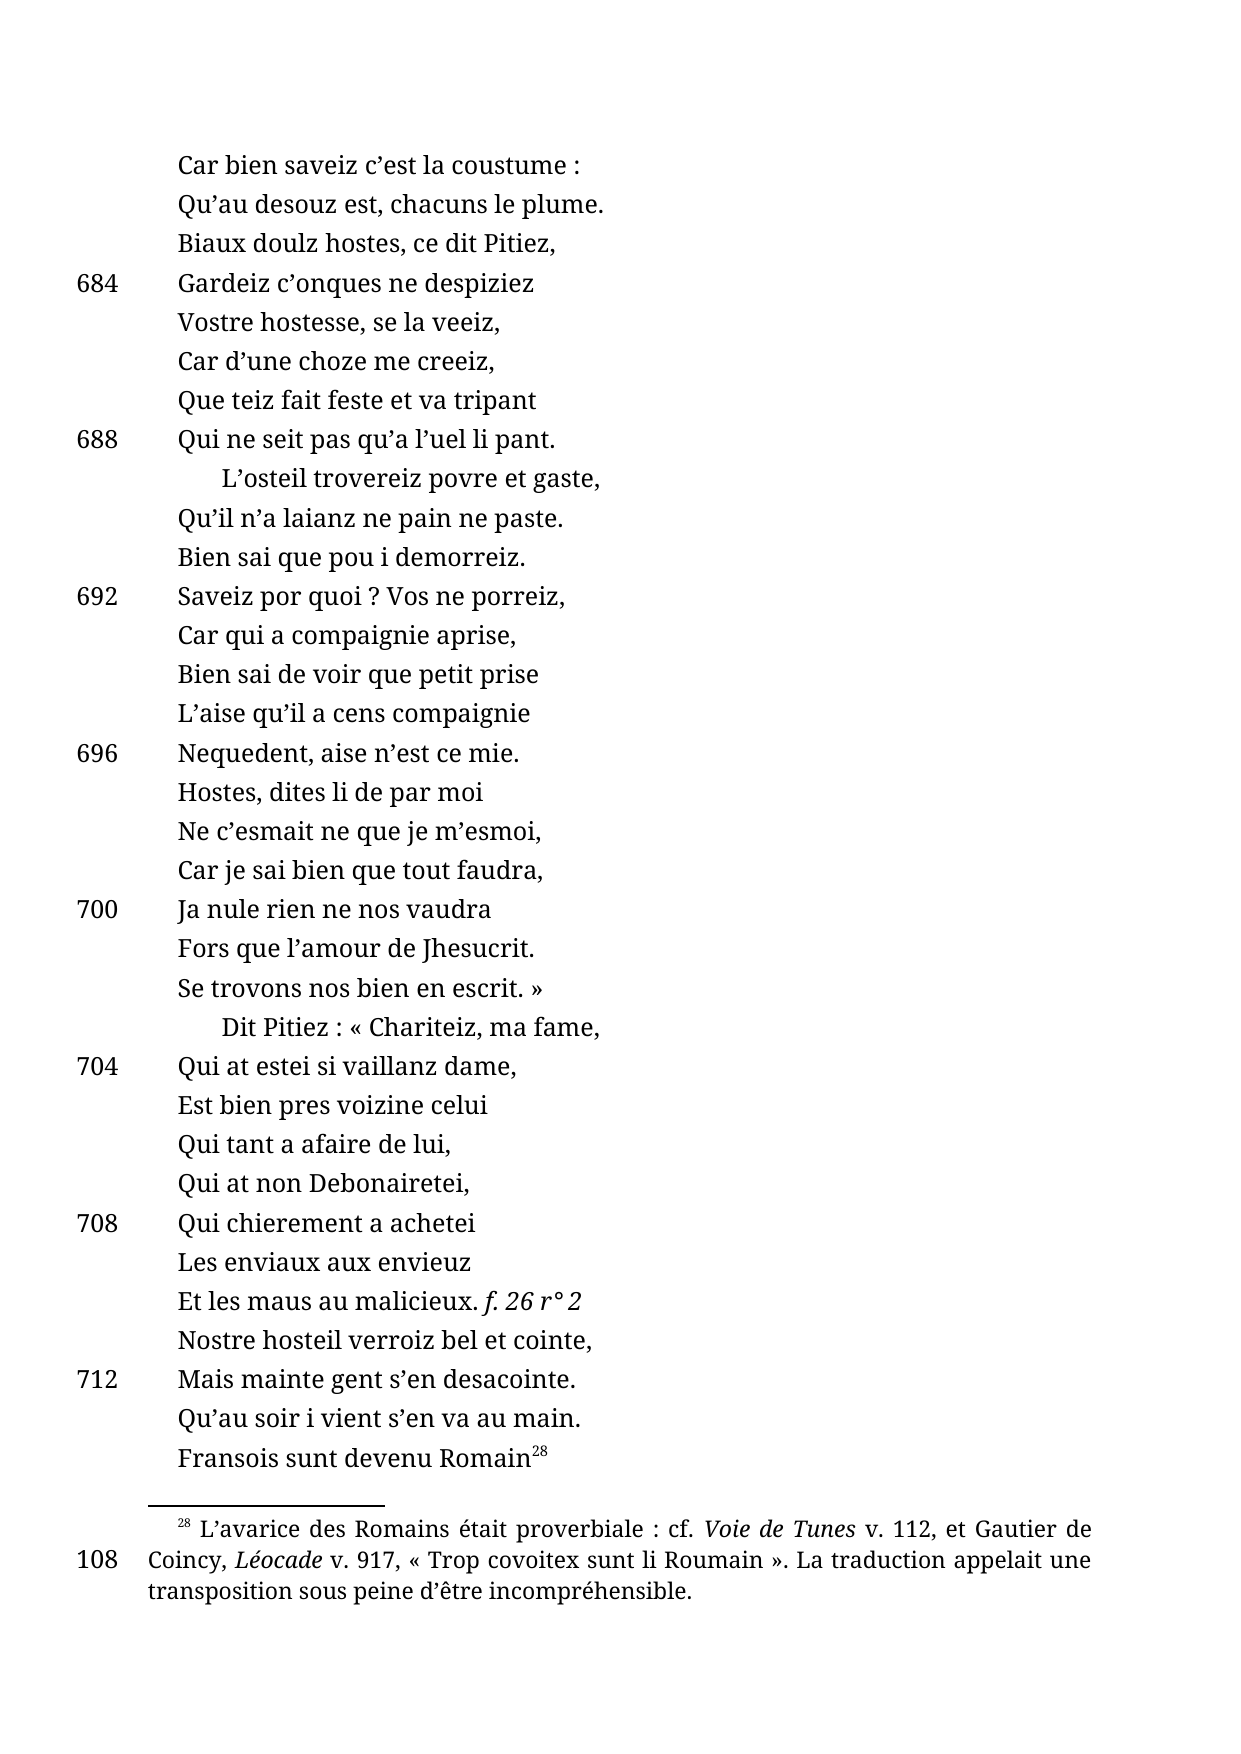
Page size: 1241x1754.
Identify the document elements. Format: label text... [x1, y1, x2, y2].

text Que teiz fait feste et va tripant [148, 383, 1092, 417]
text Ne c’esmait ne que je m’esmoi, [148, 813, 1092, 848]
text Car qui a compaignie aprise, [148, 618, 1092, 652]
text Qu’au soir i vient s’en va au main. [148, 1401, 1092, 1435]
text Bien sai que pou i demorreiz. [148, 539, 1092, 573]
text Nostre hosteil verroiz bel et cointe, [148, 1323, 1092, 1357]
text Les enviaux aux envieuz [148, 1244, 1092, 1278]
text Car d’une choze me creeiz, [148, 343, 1092, 378]
text Vostre hostesse, se la veeiz, [148, 304, 1092, 338]
text Biaux doulz hostes, ce dit Pitiez, [148, 226, 1092, 260]
text Qui chierement a achetei [148, 1205, 1092, 1239]
text Gardeiz c’onques ne despiziez [148, 265, 1092, 299]
text Qui ne seit pas qu’a l’uel li pant. [148, 422, 1092, 456]
text Qui at non Debonairetei, [148, 1166, 1092, 1200]
text Car bien saveiz c’est la coustume : [148, 148, 1092, 182]
text Mais mainte gent s’en desacointe. [148, 1362, 1092, 1396]
text Et les maus au malicieux. f. 26 r° 2 [148, 1283, 1092, 1318]
text Ja nule rien ne nos vaudra [148, 892, 1092, 926]
text Dit Pitiez : « Chariteiz, ma fame, [148, 1009, 1092, 1043]
text Bien sai de voir que petit prise [148, 657, 1092, 691]
text Est bien pres voizine celui [148, 1088, 1092, 1122]
text Qui tant a afaire de lui, [148, 1127, 1092, 1161]
text Qu’au desouz est, chacuns le plume. [148, 187, 1092, 221]
text Nequedent, aise n’est ce mie. [148, 735, 1092, 769]
text Car je sai bien que tout faudra, [148, 853, 1092, 887]
text Fransois sunt devenu Romain [148, 1440, 1092, 1474]
text L’aise qu’il a cens compaignie [148, 696, 1092, 730]
text Qu’il n’a laianz ne pain ne paste. [148, 500, 1092, 534]
text Hostes, dites li de par moi [148, 774, 1092, 808]
text Saveiz por quoi ? Vos ne porreiz, [148, 578, 1092, 613]
text L’osteil trovereiz povre et gaste, [148, 461, 1092, 495]
text Se trovons nos bien en escrit. » [148, 970, 1092, 1004]
text Fors que l’amour de Jhesucrit. [148, 931, 1092, 965]
text Qui at estei si vaillanz dame, [148, 1048, 1092, 1083]
